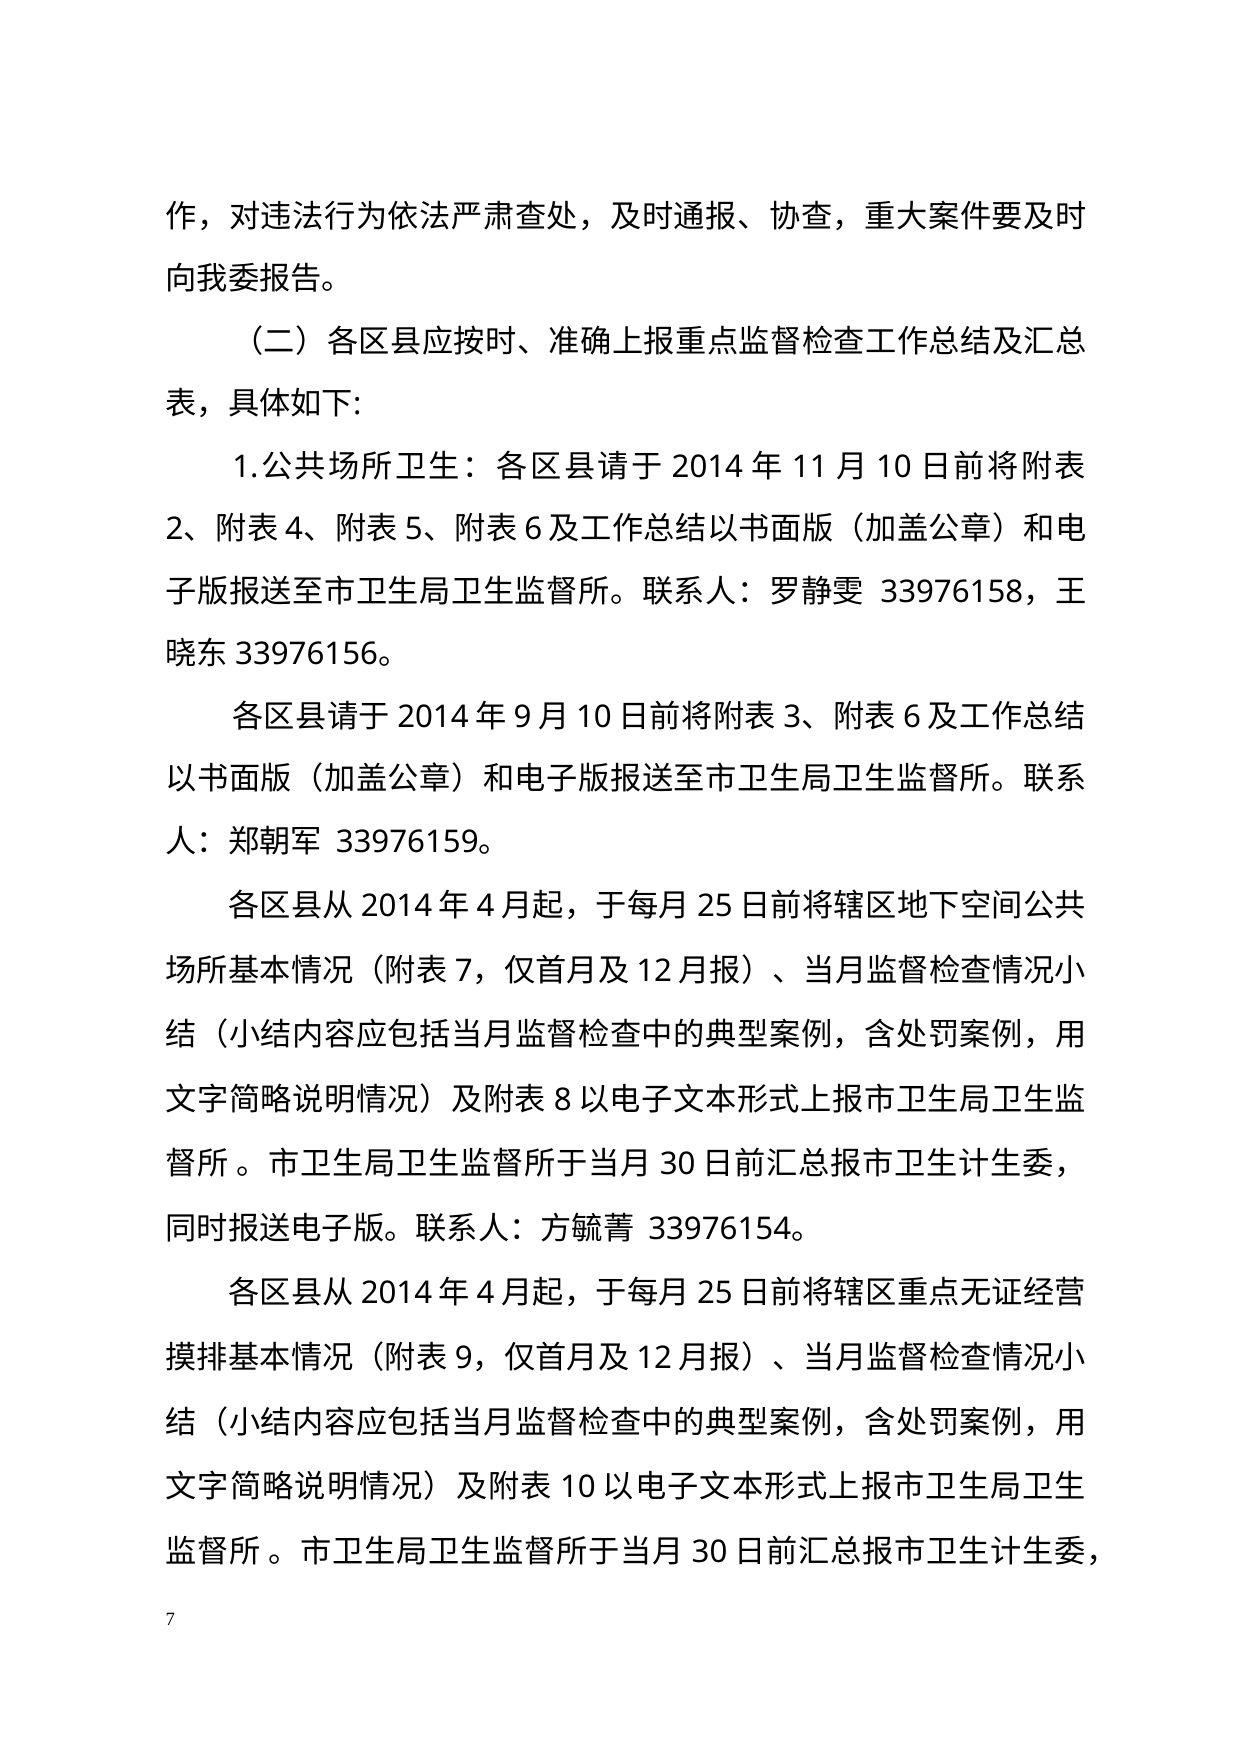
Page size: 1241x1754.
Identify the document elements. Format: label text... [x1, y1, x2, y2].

text 1.公共场所卫生：各区县请于前将附表2、附表4、附表5、附表6及工作总结以书面版（加盖公章）和电子版报送至市卫生局卫生监督所。联系人：罗静雯 33976158，王晓东 33976156。 [165, 427, 1087, 677]
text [165, 177, 1087, 302]
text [165, 1252, 1087, 1575]
text （二）各区县应按时、准确上报重点监督检查工作总结及汇总表，具体如下: [165, 302, 1087, 427]
text 各区县从2014年4月起，于每月25日前将辖区地下空间公共场所基本情况（附表7，仅首月及12月报）、当月监督检查情况小结（小结内容应包括当月监督检查中的典型案例，含处罚案例，用文字简略说明情况）及附表8以电子文本形式上报市卫生局卫生监督所 。市卫生局卫生监督所于当月30日前汇总报市卫生计生委，同时报送电子版。联系人：方毓菁 33976154。 [165, 865, 1087, 1252]
text 各区县请于将附表3、附表6及工作总结以书面版（加盖公章）和电子版报送至市卫生局卫生监督所。联系人：郑朝军 33976159。 [165, 677, 1087, 865]
